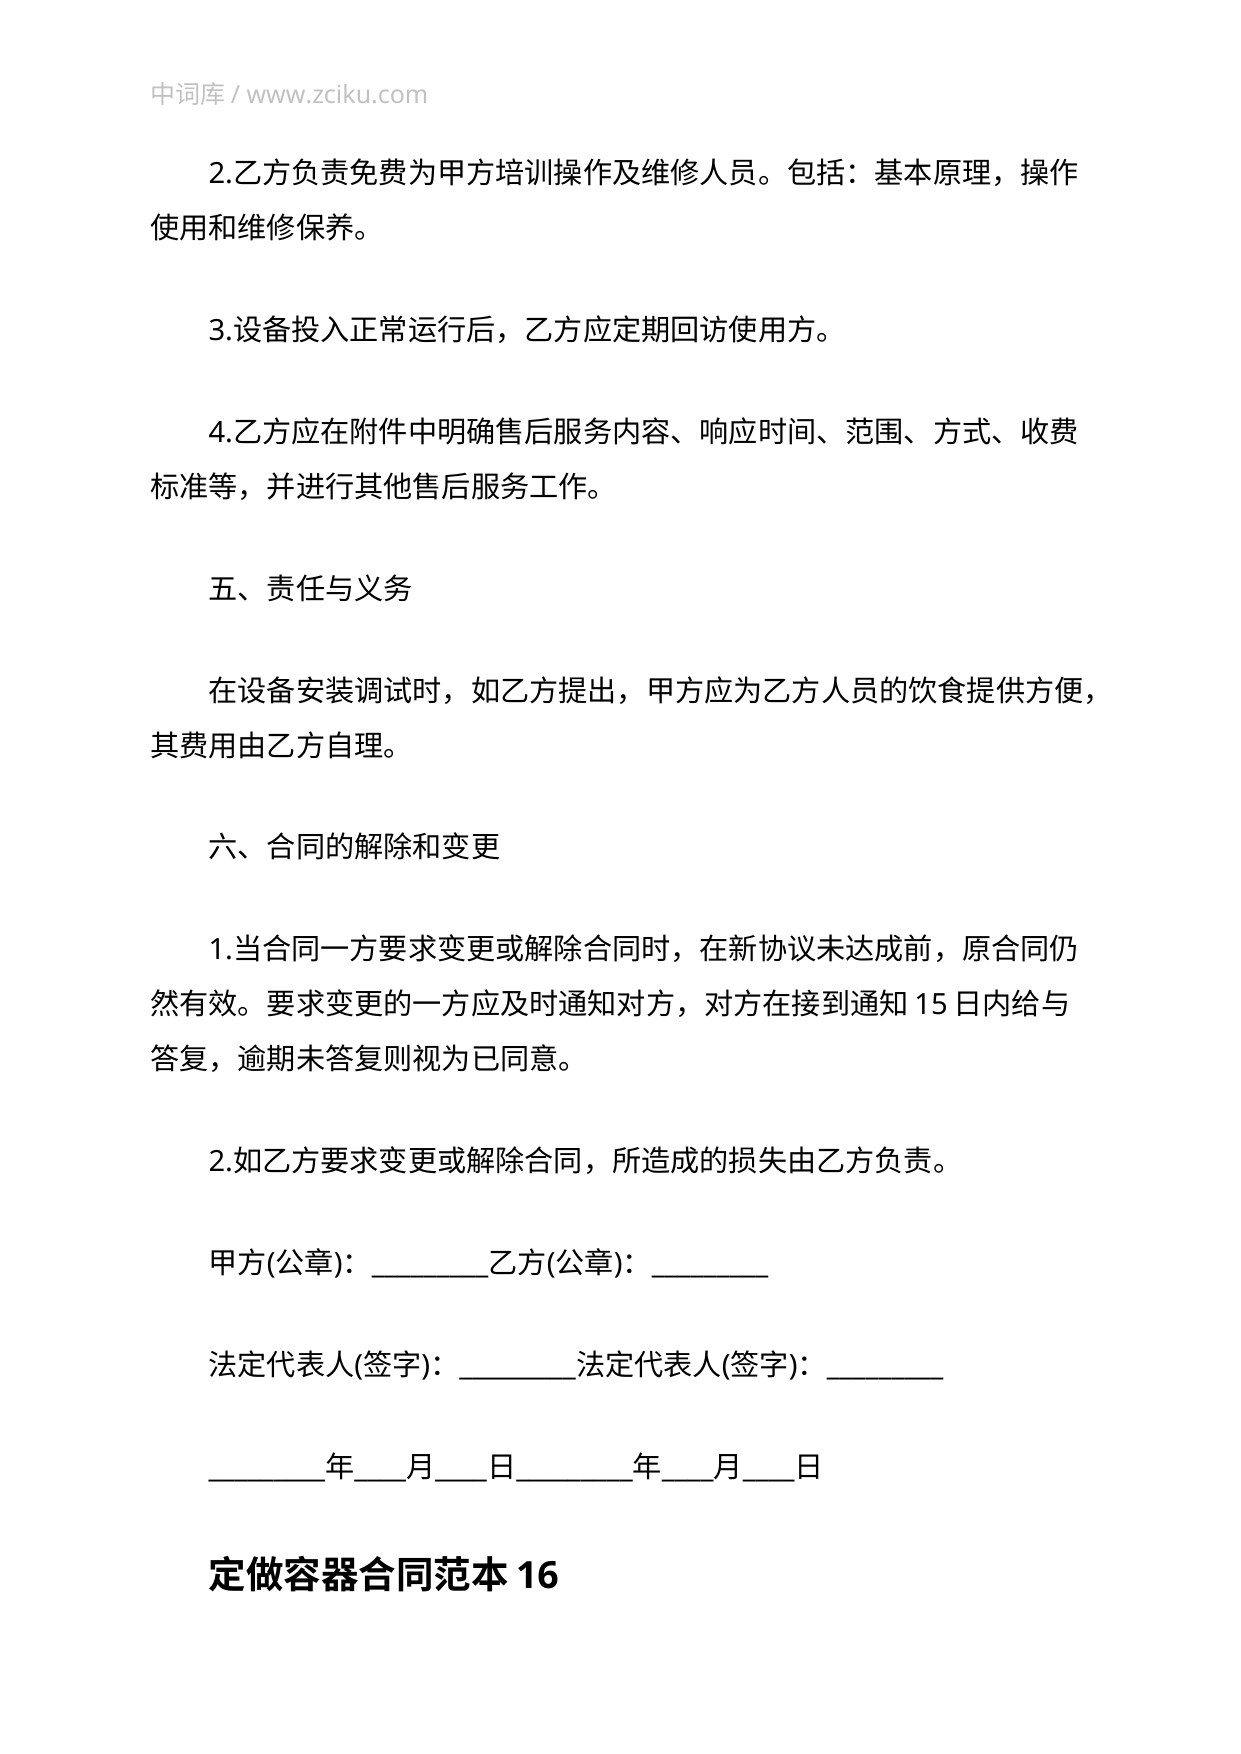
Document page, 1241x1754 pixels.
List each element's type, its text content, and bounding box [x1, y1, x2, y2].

text 五、责任与义务 [150, 566, 1090, 608]
text 2.乙方负责免费为甲方培训操作及维修人员。包括：基本原理，操作使用和维修保养。 [150, 150, 1090, 247]
text 六、合同的解除和变更 [150, 824, 1090, 866]
text 定做容器合同范本16 [150, 1545, 1090, 1600]
text 法定代表人(签字)：_________法定代表人(签字)：_________ [150, 1341, 1090, 1384]
text _________年____月____日_________年____月____日 [150, 1443, 1090, 1486]
text 2.如乙方要求变更或解除合同，所造成的损失由乙方负责。 [150, 1137, 1090, 1180]
text 1.当合同一方要求变更或解除合同时，在新协议未达成前，原合同仍然有效。要求变更的一方应及时通知对方，对方在接到通知15日内给与答复，逾期未答复则视为已同意。 [150, 926, 1090, 1078]
text 3.设备投入正常运行后，乙方应定期回访使用方。 [150, 307, 1090, 349]
text 甲方(公章)：_________乙方(公章)：_________ [150, 1239, 1090, 1282]
text 在设备安装调试时，如乙方提出，甲方应为乙方人员的饮食提供方便，其费用由乙方自理。 [150, 667, 1090, 764]
text 4.乙方应在附件中明确售后服务内容、响应时间、范围、方式、收费标准等，并进行其他售后服务工作。 [150, 409, 1090, 506]
